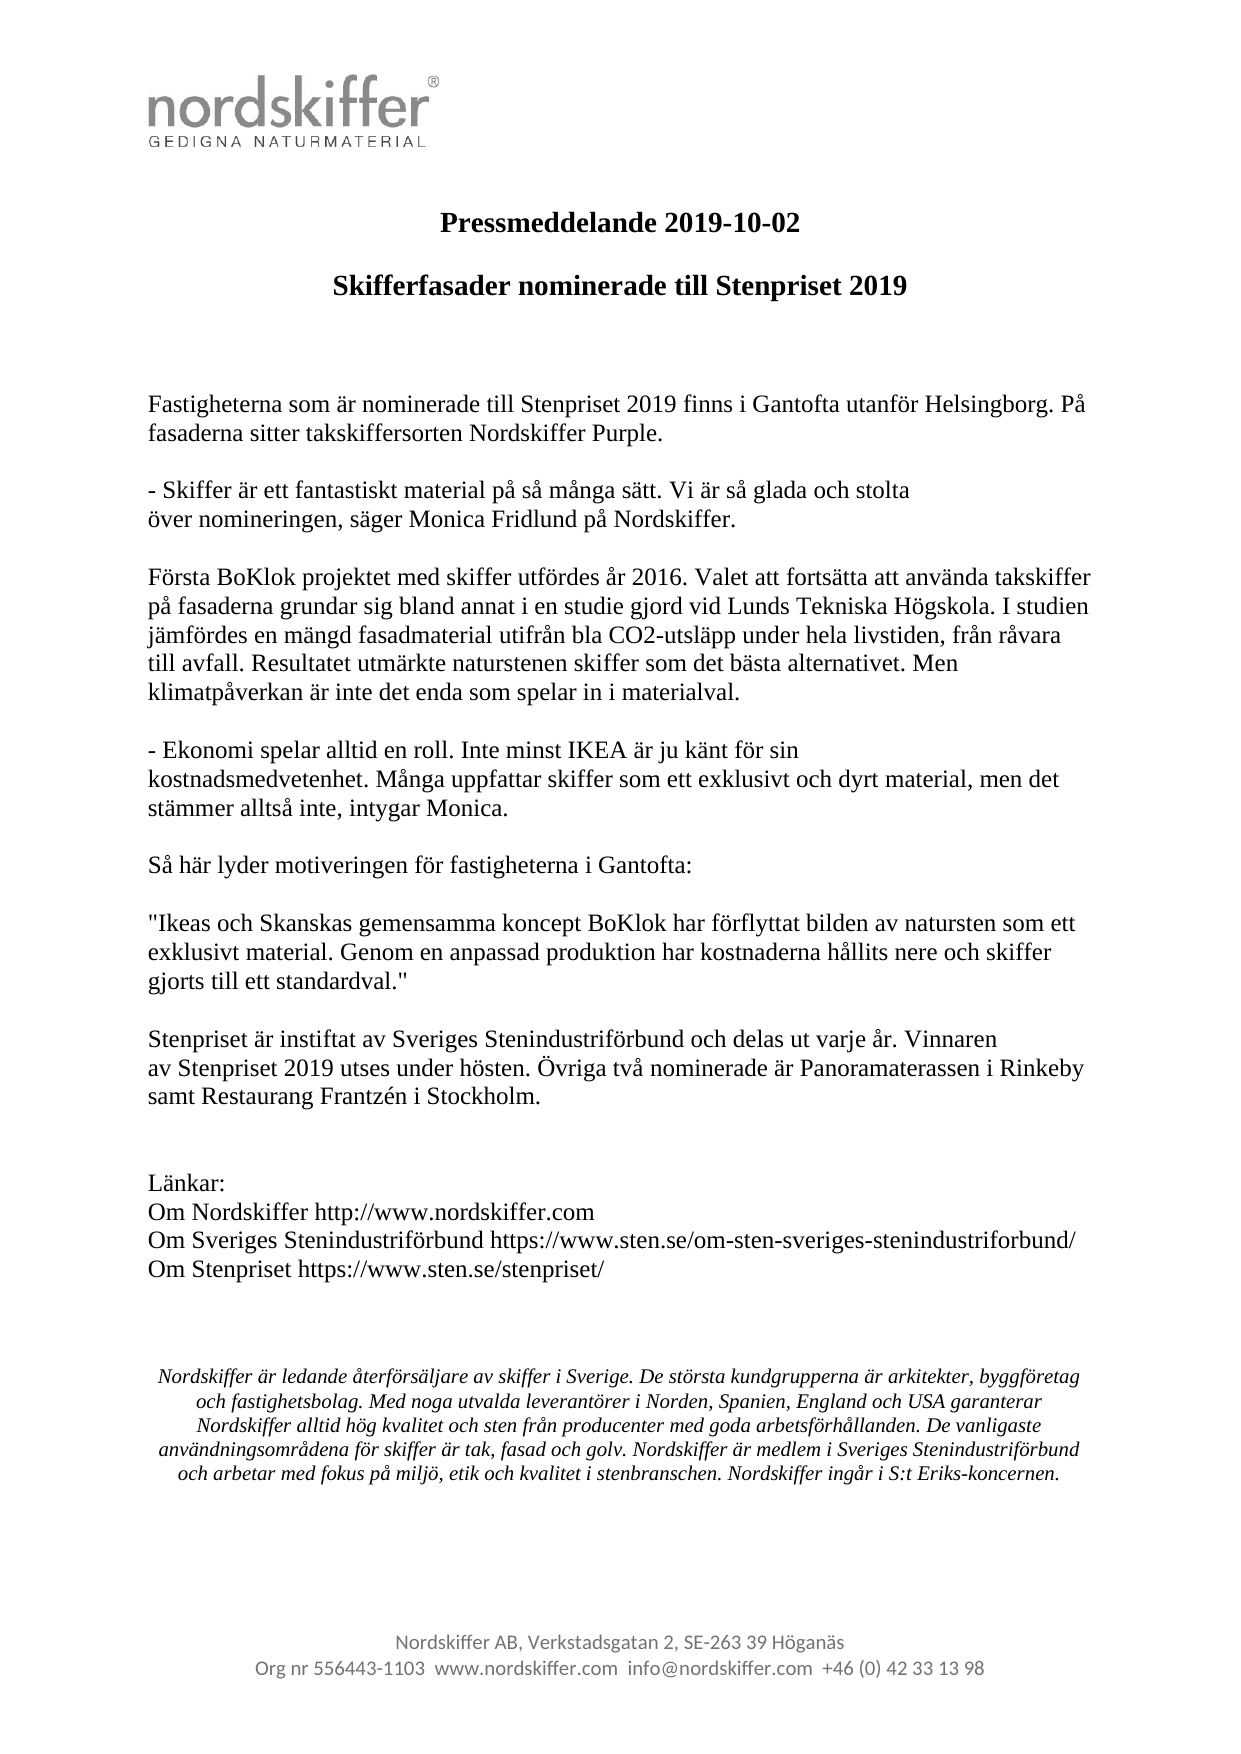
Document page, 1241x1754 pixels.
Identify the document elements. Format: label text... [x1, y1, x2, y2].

text Fastigheterna som är nominerade till Stenpriset 2019 finns i Gantofta utanför Helsingborg. På fasaderna sitter takskiffersorten Nordskiffer Purple. [148, 389, 1093, 446]
picture [147, 73, 439, 147]
text Första BoKlok projektet med skiffer utfördes år 2016. Valet att fortsätta att använda takskiffer på fasaderna grundar sig bland annat i en studie gjord vid Lunds Tekniska Högskola. I studien jämfördes en mängd fasadmaterial utifrån bla CO2-utsläpp under hela livstiden, från råvara till avfall. Resultatet utmärkte naturstenen skiffer som det bästa alternativet. Men klimatpåverkan är inte det enda som spelar in i materialval. [148, 562, 1093, 706]
text Nordskiffer är ledande återförsäljare av skiffer i Sverige. De största kundgrupperna är arkitekter, byggföretag och fastighetsbolag. Med noga utvalda leverantörer i Norden, Spanien, England och USA garanterar Nordskiffer alltid hög kvalitet och sten från producenter med goda arbetsförhållanden. De vanligaste användningsområdena för skiffer är tak, fasad och golv. Nordskiffer är medlem i Sveriges Stenindustriförbund och arbetar med fokus på miljö, etik och kvalitet i stenbranschen. Nordskiffer ingår i S:t Eriks-koncernen. [148, 1364, 1093, 1485]
text Så här lyder motiveringen för fastigheterna i Gantofta: [148, 851, 1093, 879]
text Länkar: Om Nordskiffer http://www.nordskiffer.com [148, 1168, 1093, 1226]
text - Skiffer är ett fantastiskt material på så många sätt. Vi är så glada och stolta över nomineringen, säger Monica Fridlund på Nordskiffer. [148, 476, 1093, 533]
text "Ikeas och Skanskas gemensamma koncept BoKlok har förflyttat bilden av natursten som ett exklusivt material. Genom en anpassad produktion har kostnaderna hållits nere och skiffer gjorts till ett standardval." [148, 908, 1093, 995]
text Pressmeddelande 2019-10-02 [148, 206, 1093, 239]
text Om Sveriges Stenindustriförbund https://www.sten.se/om-sten-sveriges-stenindustriforbund/ [148, 1226, 1093, 1254]
text Stenpriset är instiftat av Sveriges Stenindustriförbund och delas ut varje år. Vinnaren av Stenpriset 2019 utses under hösten. Övriga två nominerade är Panoramaterassen i Rinkeby samt Restaurang Frantzén i Stockholm. [148, 1024, 1093, 1110]
text Om Stenpriset https://www.sten.se/stenpriset/ [148, 1254, 1093, 1283]
text - Ekonomi spelar alltid en roll. Inte minst IKEA är ju känt för sin kostnadsmedvetenhet. Många uppfattar skiffer som ett exklusivt och dyrt material, men det stämmer alltså inte, intygar Monica. [148, 735, 1093, 821]
text Skifferfasader nominerade till Stenpriset 2019 [148, 268, 1093, 302]
